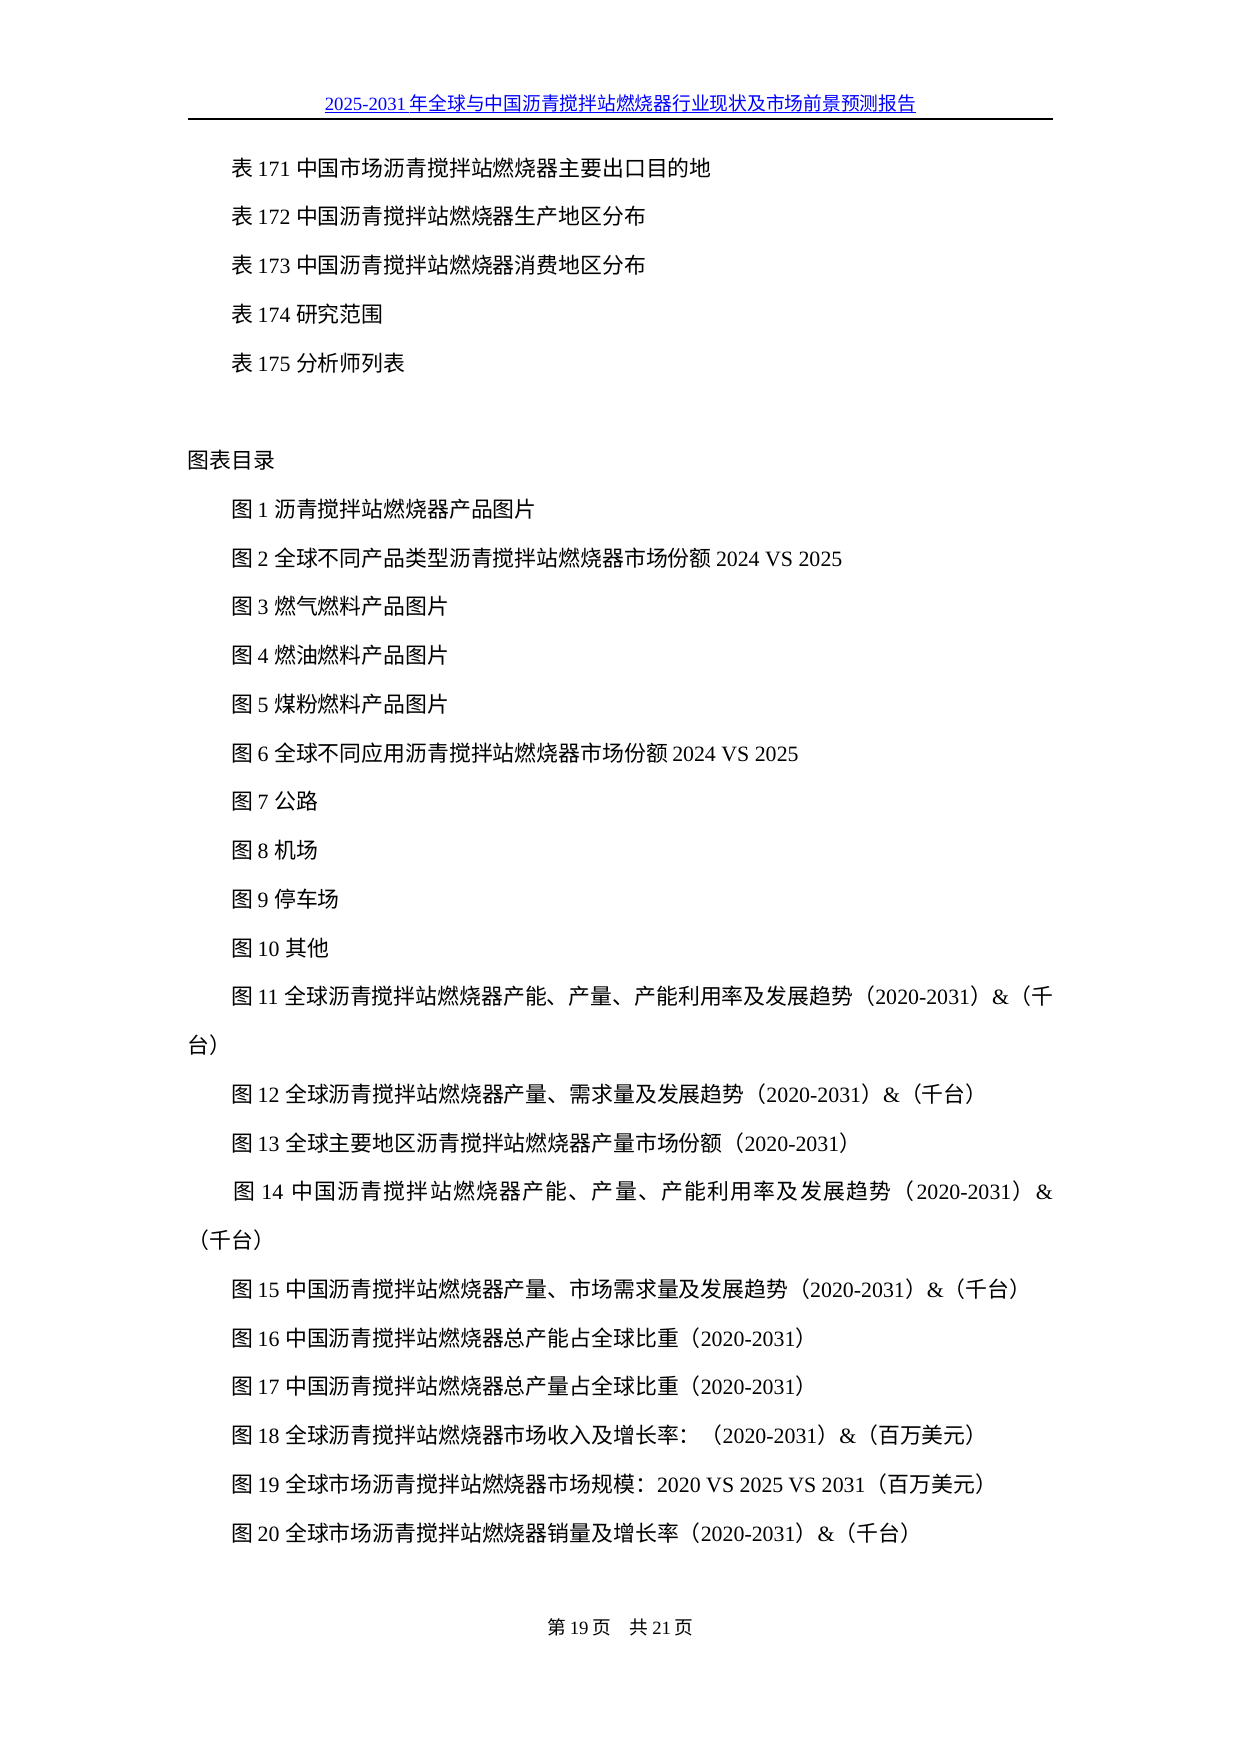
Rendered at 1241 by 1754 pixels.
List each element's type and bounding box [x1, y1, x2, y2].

text [187, 150, 1053, 1548]
